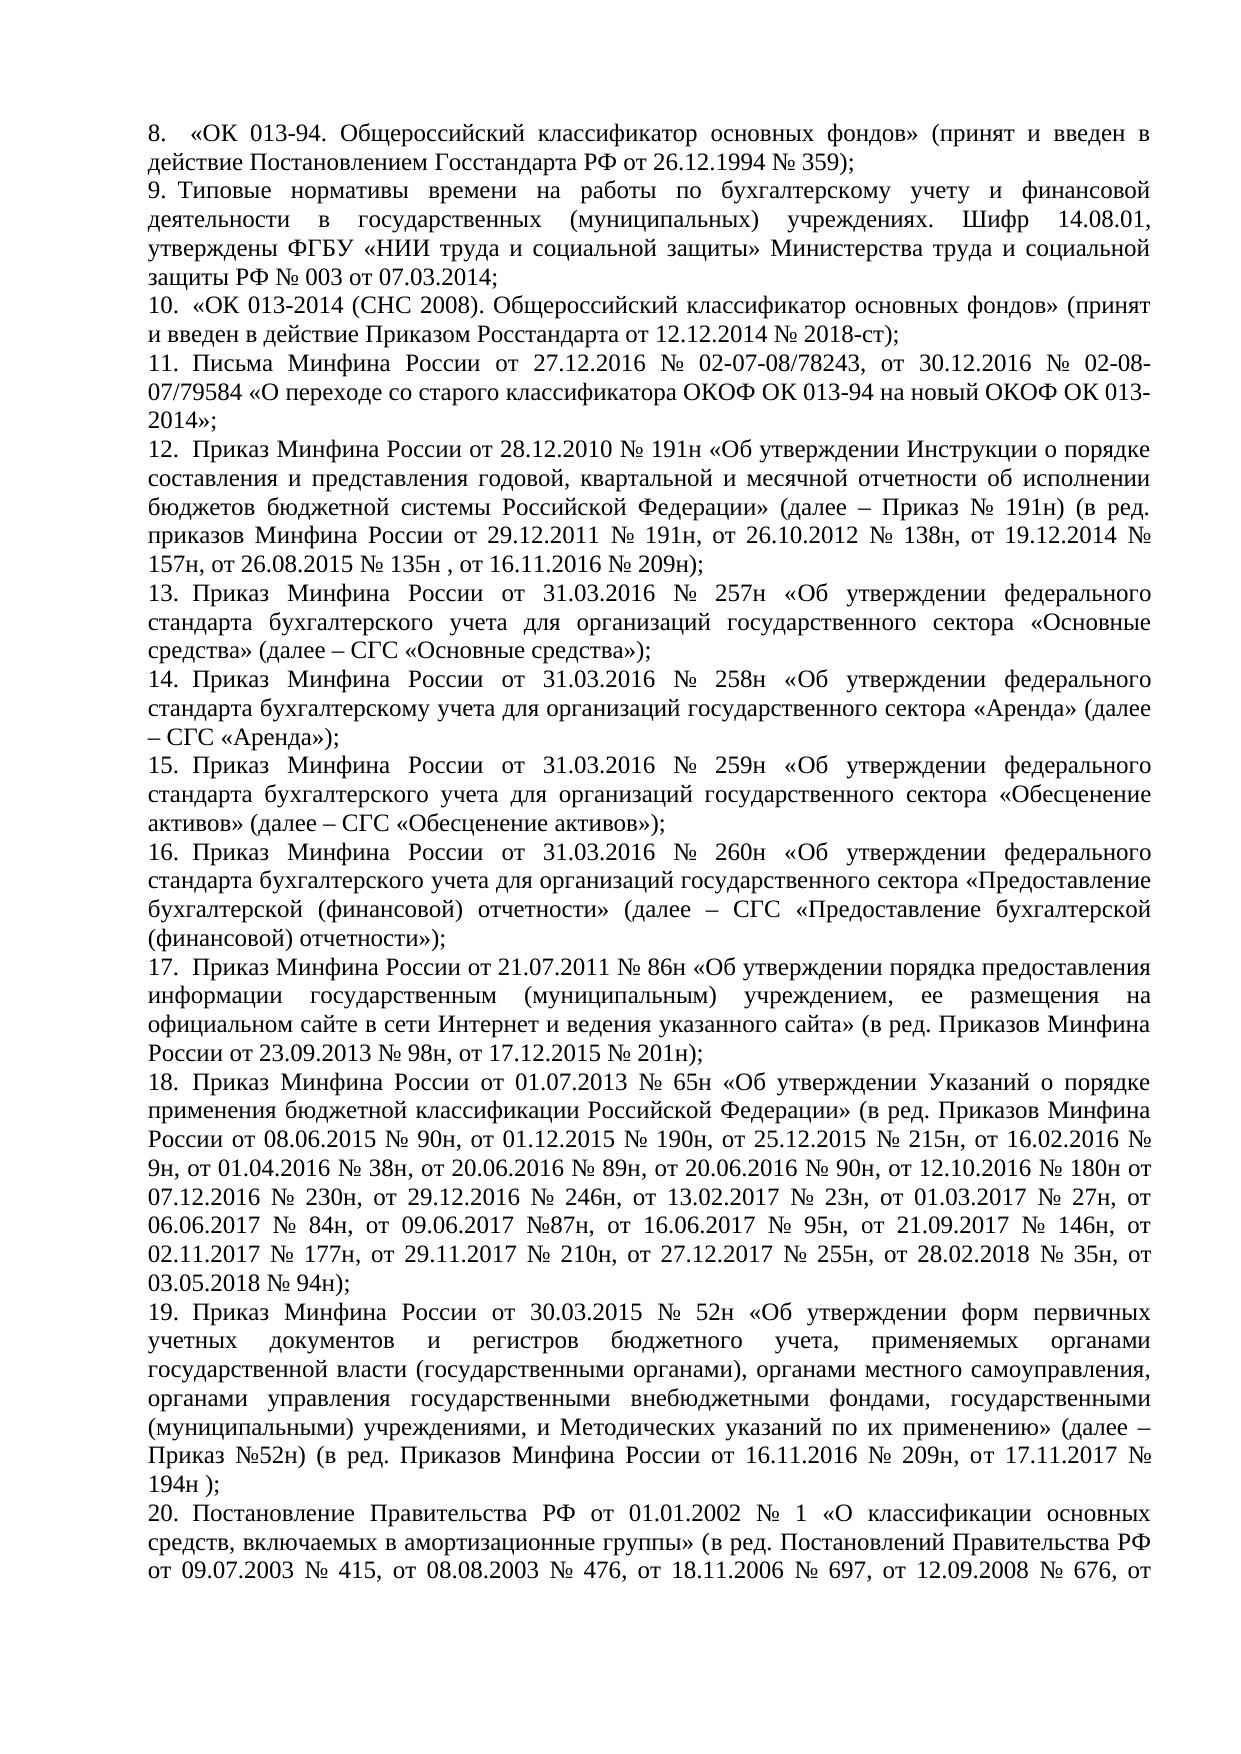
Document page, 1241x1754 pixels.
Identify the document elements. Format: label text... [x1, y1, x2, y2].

list Типовые нормативы времени на работы по бухгалтерскому учету и финансовой деятельности в государственных (муниципальных) учреждениях. Шифр 14.08.01, утверждены ФГБУ «НИИ труда и социальной защиты» Министерства труда и социальной защиты РФ № 003 от 07.03.2014; [148, 176, 1152, 291]
list Приказ Минфина России от 31.03.2016 № 259н «Об утверждении федерального стандарта бухгалтерского учета для организаций государственного сектора «Обесценение активов» (далее – СГС «Обесценение активов»); [148, 751, 1152, 837]
list «ОК 013-2014 (СНС 2008). Общероссийский классификатор основных фондов» (принят и введен в действие Приказом Росстандарта от 12.12.2014 № 2018-ст); [148, 291, 1152, 348]
list Приказ Минфина России от 21.07.2011 № 86н «Об утверждении порядка предоставления информации государственным (муниципальным) учреждением, ее размещения на официальном сайте в сети Интернет и ведения указанного сайта» (в ред. Приказов Минфина России от 23.09.2013 № 98н, от 17.12.2015 № 201н); [148, 952, 1152, 1067]
list Приказ Минфина России от 01.07.2013 № 65н «Об утверждении Указаний о порядке применения бюджетной классификации Российской Федерации» (в ред. Приказов Минфина России от 08.06.2015 № 90н, от 01.12.2015 № 190н, от 25.12.2015 № 215н, от 16.02.2016 № 9н, от 01.04.2016 № 38н, от 20.06.2016 № 89н, от 20.06.2016 № 90н, от 12.10.2016 № 180н от 07.12.2016 № 230н, от 29.12.2016 № 246н, от 13.02.2017 № 23н, от 01.03.2017 № 27н, от 06.06.2017 № 84н, от 09.06.2017 №87н, от 16.06.2017 № 95н, от 21.09.2017 № 146н, от 02.11.2017 № 177н, от 29.11.2017 № 210н, от 27.12.2017 № 255н, от 28.02.2018 № 35н, от 03.05.2018 № 94н); [148, 1067, 1152, 1297]
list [148, 1498, 1152, 1584]
list Приказ Минфина России от 31.03.2016 № 260н «Об утверждении федерального стандарта бухгалтерского учета для организаций государственного сектора «Предоставление бухгалтерской (финансовой) отчетности» (далее – СГС «Предоставление бухгалтерской (финансовой) отчетности»); [148, 837, 1152, 952]
list Приказ Минфина России от 31.03.2016 № 258н «Об утверждении федерального стандарта бухгалтерскому учета для организаций государственного сектора «Аренда» (далее – СГС «Аренда»); [148, 664, 1152, 751]
list Приказ Минфина России от 28.12.2010 № 191н «Об утверждении Инструкции о порядке составления и представления годовой, квартальной и месячной отчетности об исполнении бюджетов бюджетной системы Российской Федерации» (далее – Приказ № 191н) (в ред. приказов Минфина России от 29.12.2011 № 191н, от 26.10.2012 № 138н, от 19.12.2014 № 157н, от 26.08.2015 № 135н , от 16.11.2016 № 209н); [148, 434, 1152, 578]
list «ОК 013-94. Общероссийский классификатор основных фондов» (принят и введен в действие Постановлением Госстандарта РФ от 26.12.1994 № 359); [148, 118, 1152, 176]
list Приказ Минфина России от 31.03.2016 № 257н «Об утверждении федерального стандарта бухгалтерского учета для организаций государственного сектора «Основные средства» (далее – СГС «Основные средства»); [148, 578, 1152, 664]
list Письма Минфина России от 27.12.2016 № 02-07-08/78243, от 30.12.2016 № 02-08-07/79584 «О переходе со старого классификатора ОКОФ ОК 013-94 на новый ОКОФ ОК 013-2014»; [148, 348, 1152, 434]
list Приказ Минфина России от 30.03.2015 № 52н «Об утверждении форм первичных учетных документов и регистров бюджетного учета, применяемых органами государственной власти (государственными органами), органами местного самоуправления, органами управления государственными внебюджетными фондами, государственными (муниципальными) учреждениями, и Методических указаний по их применению» (далее – Приказ №52н) (в ред. Приказов Минфина России от 16.11.2016 № 209н, от 17.11.2017 № 194н ); [148, 1297, 1152, 1498]
